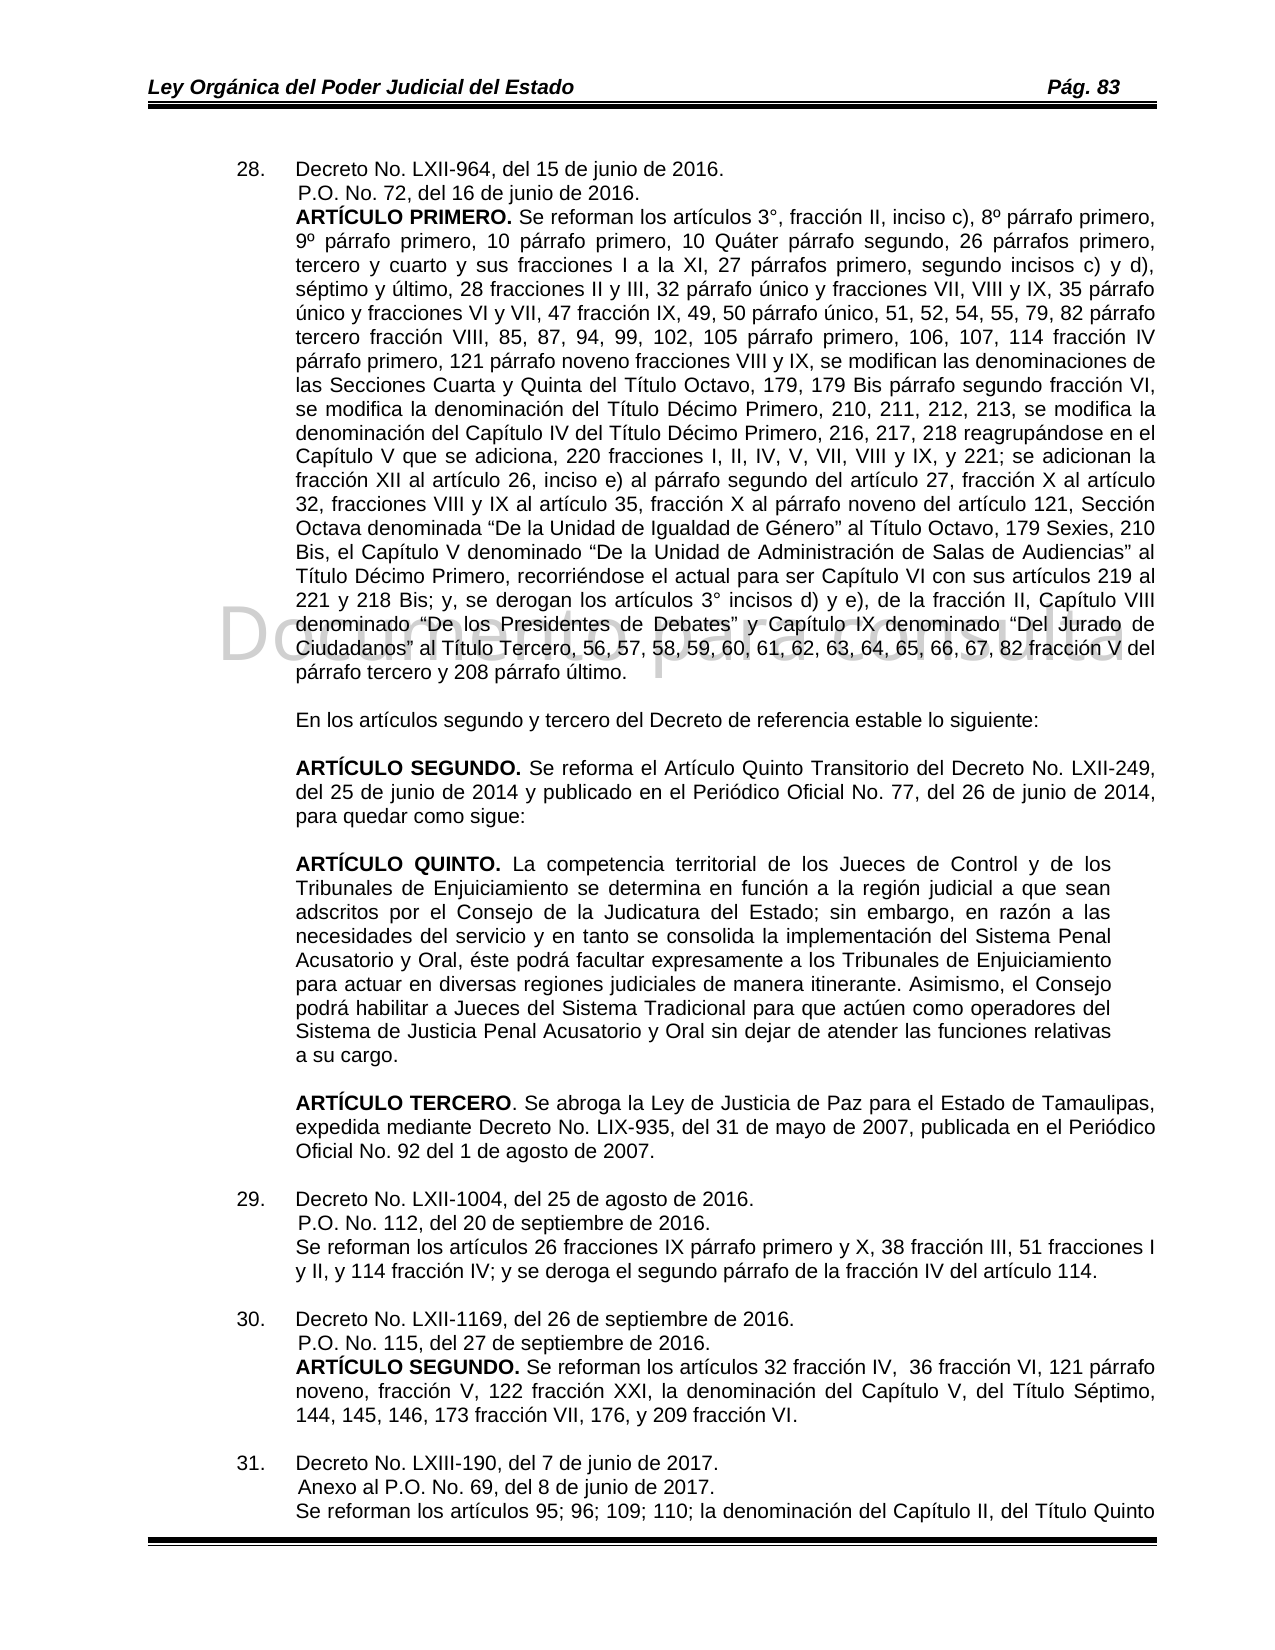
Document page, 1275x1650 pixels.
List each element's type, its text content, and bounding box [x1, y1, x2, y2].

text 28. Decreto No. LXII-964, del 15 de junio de 2016. [236, 157, 1157, 181]
text ARTÍCULO QUINTO. La competencia territorial de los Jueces de Control y de los Tribunales de Enjuiciamiento se determina en función a la región judicial a que sean adscritos por el Consejo de la Judicatura del Estado; sin embargo, en razón a las necesidades del servicio y en tanto se consolida la implementación del Sistema Penal Acusatorio y Oral, éste podrá facultar expresamente a los Tribunales de Enjuiciamiento para actuar en diversas regiones judiciales de manera itinerante. Asimismo, el Consejo podrá habilitar a Jueces del Sistema Tradicional para que actúen como operadores del Sistema de Justicia Penal Acusatorio y Oral sin dejar de atender las funciones relativas a su cargo. [295, 852, 1113, 1067]
text ARTÍCULO TERCERO. Se abroga la Ley de Justicia de Paz para el Estado de Tamaulipas, expedida mediante Decreto No. LIX-935, del 31 de mayo de 2007, publicada en el Periódico Oficial No. 92 del 1 de agosto de 2007. [295, 1091, 1157, 1163]
text 30. Decreto No. LXII-1169, del 26 de septiembre de 2016. [236, 1307, 1157, 1331]
text Se reforman los artículos 26 fracciones IX párrafo primero y X, 38 fracción III, 51 fracciones I y II, y 114 fracción IV; y se deroga el segundo párrafo de la fracción IV del artículo 114. [295, 1235, 1157, 1283]
text Anexo al P.O. No. 69, del 8 de junio de 2017. [260, 1474, 1157, 1498]
text 29. Decreto No. LXII-1004, del 25 de agosto de 2016. [236, 1187, 1157, 1211]
text ARTÍCULO SEGUNDO. Se reforman los artículos 32 fracción IV, 36 fracción VI, 121 párrafo noveno, fracción V, 122 fracción XXI, la denominación del Capítulo V, del Título Séptimo, 144, 145, 146, 173 fracción VII, 176, y 209 fracción VI. [295, 1355, 1157, 1427]
text P.O. No. 115, del 27 de septiembre de 2016. [260, 1331, 1157, 1355]
text 31. Decreto No. LXIII-190, del 7 de junio de 2017. [236, 1451, 1157, 1474]
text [295, 1498, 1157, 1522]
text En los artículos segundo y tercero del Decreto de referencia estable lo siguiente: [295, 708, 1157, 732]
text ARTÍCULO PRIMERO. Se reforman los artículos 3°, fracción II, inciso c), 8º párrafo primero, 9º párrafo primero, 10 párrafo primero, 10 Quáter párrafo segundo, 26 párrafos primero, tercero y cuarto y sus fracciones I a la XI, 27 párrafos primero, segundo incisos c) y d), séptimo y último, 28 fracciones II y III, 32 párrafo único y fracciones VII, VIII y IX, 35 párrafo único y fracciones VI y VII, 47 fracción IX, 49, 50 párrafo único, 51, 52, 54, 55, 79, 82 párrafo tercero fracción VIII, 85, 87, 94, 99, 102, 105 párrafo primero, 106, 107, 114 fracción IV párrafo primero, 121 párrafo noveno fracciones VIII y IX, se modifican las denominaciones de las Secciones Cuarta y Quinta del Título Octavo, 179, 179 Bis párrafo segundo fracción VI, se modifica la denominación del Título Décimo Primero, 210, 211, 212, 213, se modifica la denominación del Capítulo IV del Título Décimo Primero, 216, 217, 218 reagrupándose en el Capítulo V que se adiciona, 220 fracciones I, II, IV, V, VII, VIII y IX, y 221; se adicionan la fracción XII al artículo 26, inciso e) al párrafo segundo del artículo 27, fracción X al artículo 32, fracciones VIII y IX al artículo 35, fracción X al párrafo noveno del artículo 121, Sección Octava denominada “De la Unidad de Igualdad de Género” al Título Octavo, 179 Sexies, 210 Bis, el Capítulo V denominado “De la Unidad de Administración de Salas de Audiencias” al Título Décimo Primero, recorriéndose el actual para ser Capítulo VI con sus artículos 219 al 221 y 218 Bis; y, se derogan los artículos 3° incisos d) y e), de la fracción II, Capítulo VIII denominado “De los Presidentes de Debates” y Capítulo IX denominado “Del Jurado de Ciudadanos” al Título Tercero, 56, 57, 58, 59, 60, 61, 62, 63, 64, 65, 66, 67, 82 fracción V del párrafo tercero y 208 párrafo último. [295, 205, 1157, 684]
text ARTÍCULO SEGUNDO. Se reforma el Artículo Quinto Transitorio del Decreto No. LXII-249, del 25 de junio de 2014 y publicado en el Periódico Oficial No. 77, del 26 de junio de 2014, para quedar como sigue: [295, 756, 1157, 828]
text P.O. No. 112, del 20 de septiembre de 2016. [260, 1211, 1157, 1235]
text P.O. No. 72, del 16 de junio de 2016. [260, 181, 1157, 205]
